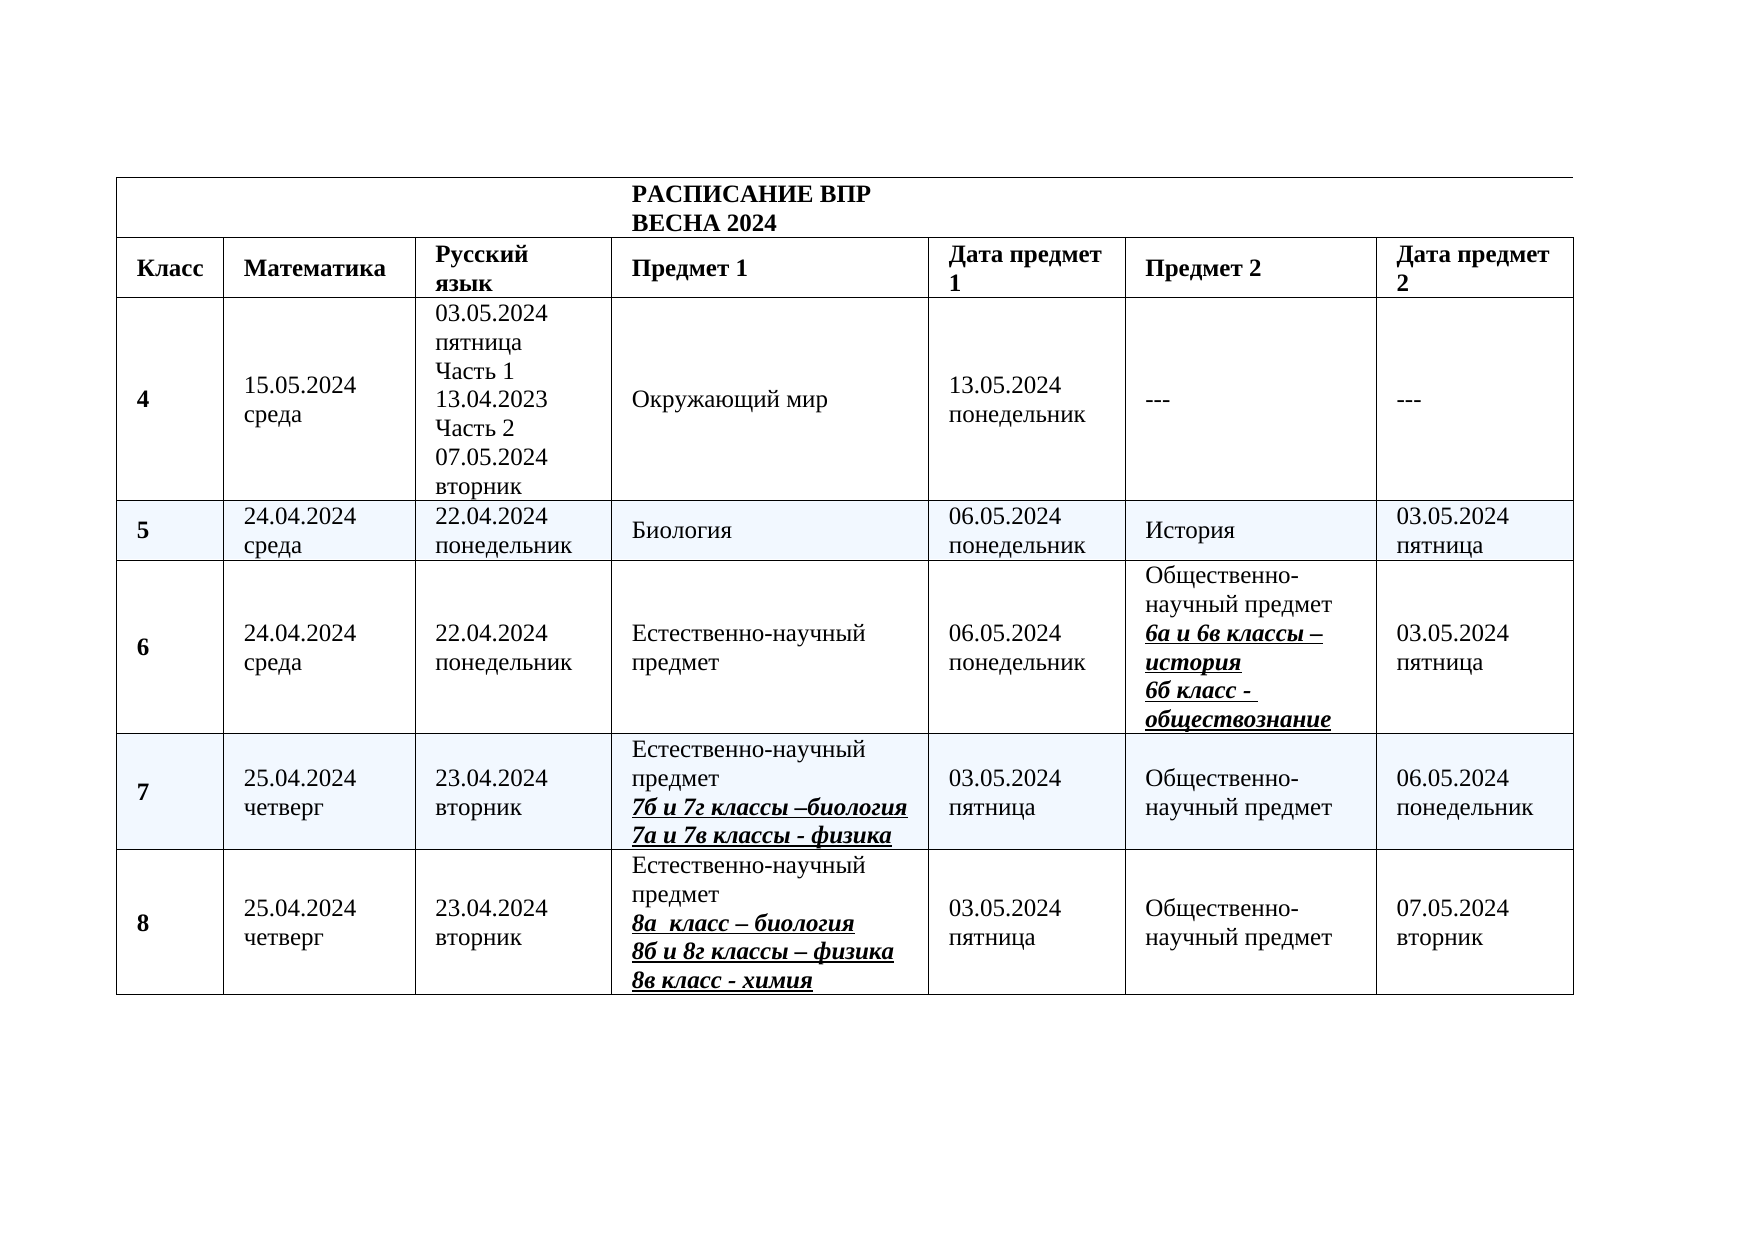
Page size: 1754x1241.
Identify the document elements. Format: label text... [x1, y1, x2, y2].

table_cell Класс [117, 238, 223, 297]
table_header [929, 178, 1125, 237]
table_cell 7 [117, 734, 223, 849]
table_cell 24.04.2024 среда [224, 561, 415, 733]
table_cell Предмет 2 [1126, 238, 1376, 297]
table_cell Математика [224, 238, 415, 297]
table_cell Предмет 1 [612, 238, 928, 297]
table_cell 03.05.2024 пятница [1377, 501, 1573, 559]
table_cell 23.04.2024 вторник [416, 734, 611, 849]
table_cell Общественно-научный предмет [1126, 850, 1376, 994]
table_cell Дата предмет 2 [1377, 238, 1573, 297]
table_cell Окружающий мир [612, 298, 928, 499]
table_header [117, 178, 223, 237]
table_header РАСПИСАНИЕ ВПР ВЕСНА 2024 [612, 178, 929, 237]
table_cell Естественно-научный предмет 7б и 7г классы –биология 7а и 7в классы - физика [612, 734, 928, 849]
table_cell 06.05.2024 понедельник [929, 561, 1125, 733]
table_cell 07.05.2024 вторник [1377, 850, 1573, 994]
table_cell 03.05.2024 пятница [929, 734, 1125, 849]
table_cell 25.04.2024 четверг [224, 734, 415, 849]
table_cell Русский язык [416, 238, 611, 297]
table_cell 8 [117, 850, 223, 994]
table_cell 03.05.2024 пятница Часть 1 13.04.2023 Часть 2 07.05.2024 вторник [416, 298, 611, 499]
table_header [1376, 178, 1573, 237]
table_cell --- [1126, 298, 1376, 499]
table_cell 03.05.2024 пятница [1377, 561, 1573, 733]
table_header [1125, 178, 1376, 237]
table_cell Естественно-научный предмет 8а класс – биология 8б и 8г классы – физика 8в класс - химия [612, 850, 928, 994]
table_cell Общественно-научный предмет [1126, 734, 1376, 849]
table_cell История [1126, 501, 1376, 559]
table_cell Биология [612, 501, 928, 559]
table_cell 03.05.2024 пятница [929, 850, 1125, 994]
table_cell Общественно-научный предмет 6а и 6в классы –история 6б класс - обществознание [1126, 561, 1376, 733]
table_cell 13.05.2024 понедельник [929, 298, 1125, 499]
table_cell Естественно-научный предмет [612, 561, 928, 733]
table_header [224, 178, 415, 237]
table_cell 24.04.2024 среда [224, 501, 415, 559]
table_header [415, 178, 612, 237]
table_cell 5 [117, 501, 223, 559]
table_cell Дата предмет 1 [929, 238, 1125, 297]
table_cell 22.04.2024 понедельник [416, 561, 611, 733]
table_cell 4 [117, 298, 223, 499]
table_cell 23.04.2024 вторник [416, 850, 611, 994]
table_cell 25.04.2024 четверг [224, 850, 415, 994]
table_cell 22.04.2024 понедельник [416, 501, 611, 559]
table_cell 15.05.2024 среда [224, 298, 415, 499]
table_cell 06.05.2024 понедельник [929, 501, 1125, 559]
table_cell 06.05.2024 понедельник [1377, 734, 1573, 849]
table_cell --- [1377, 298, 1573, 499]
table_cell 6 [117, 561, 223, 733]
